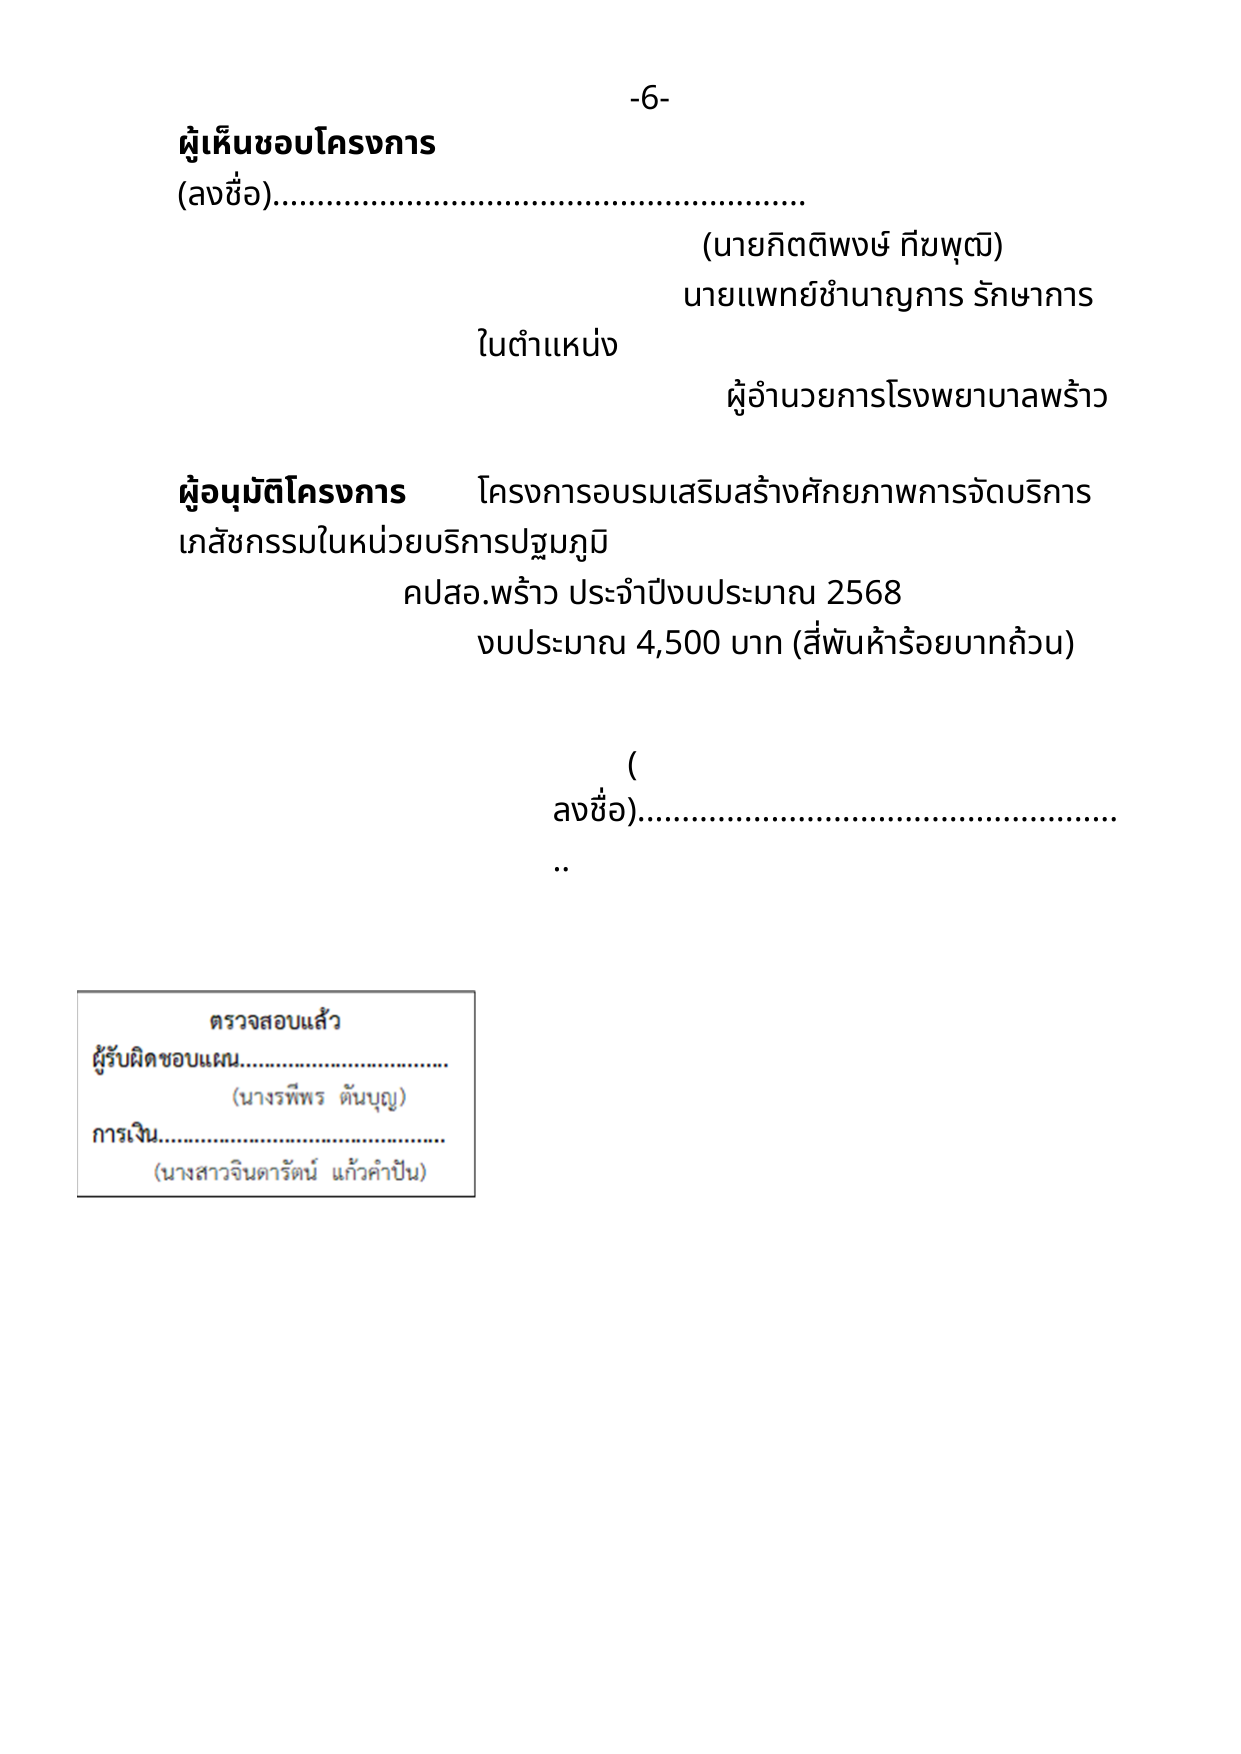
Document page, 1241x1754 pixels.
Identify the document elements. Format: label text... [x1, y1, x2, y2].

text (นายกิตติพงษ์ ทีฆพุฒิ) [477, 220, 1122, 271]
text คปสอ.พร้าว ประจำปีงบประมาณ 2568 [177, 568, 1122, 619]
text นายแพทย์ชำนาญการ รักษาการในตำแหน่ง [477, 271, 1122, 372]
text ผู้เห็นชอบโครงการ (ลงชื่อ)............................................................ [177, 119, 1122, 220]
text งบประมาณ 4,500 บาท (สี่พันห้าร้อยบาทถ้วน) [177, 619, 1122, 670]
text (ลงชื่อ)........................................................ [552, 740, 1122, 882]
picture [75, 990, 475, 1197]
text ผู้อำนวยการโรงพยาบาลพร้าว [477, 372, 1122, 422]
text ผู้อนุมัติโครงการ โครงการอบรมเสริมสร้างศักยภาพการจัดบริการเภสัชกรรมในหน่วยบริการปฐมภูมิ [177, 468, 1122, 568]
